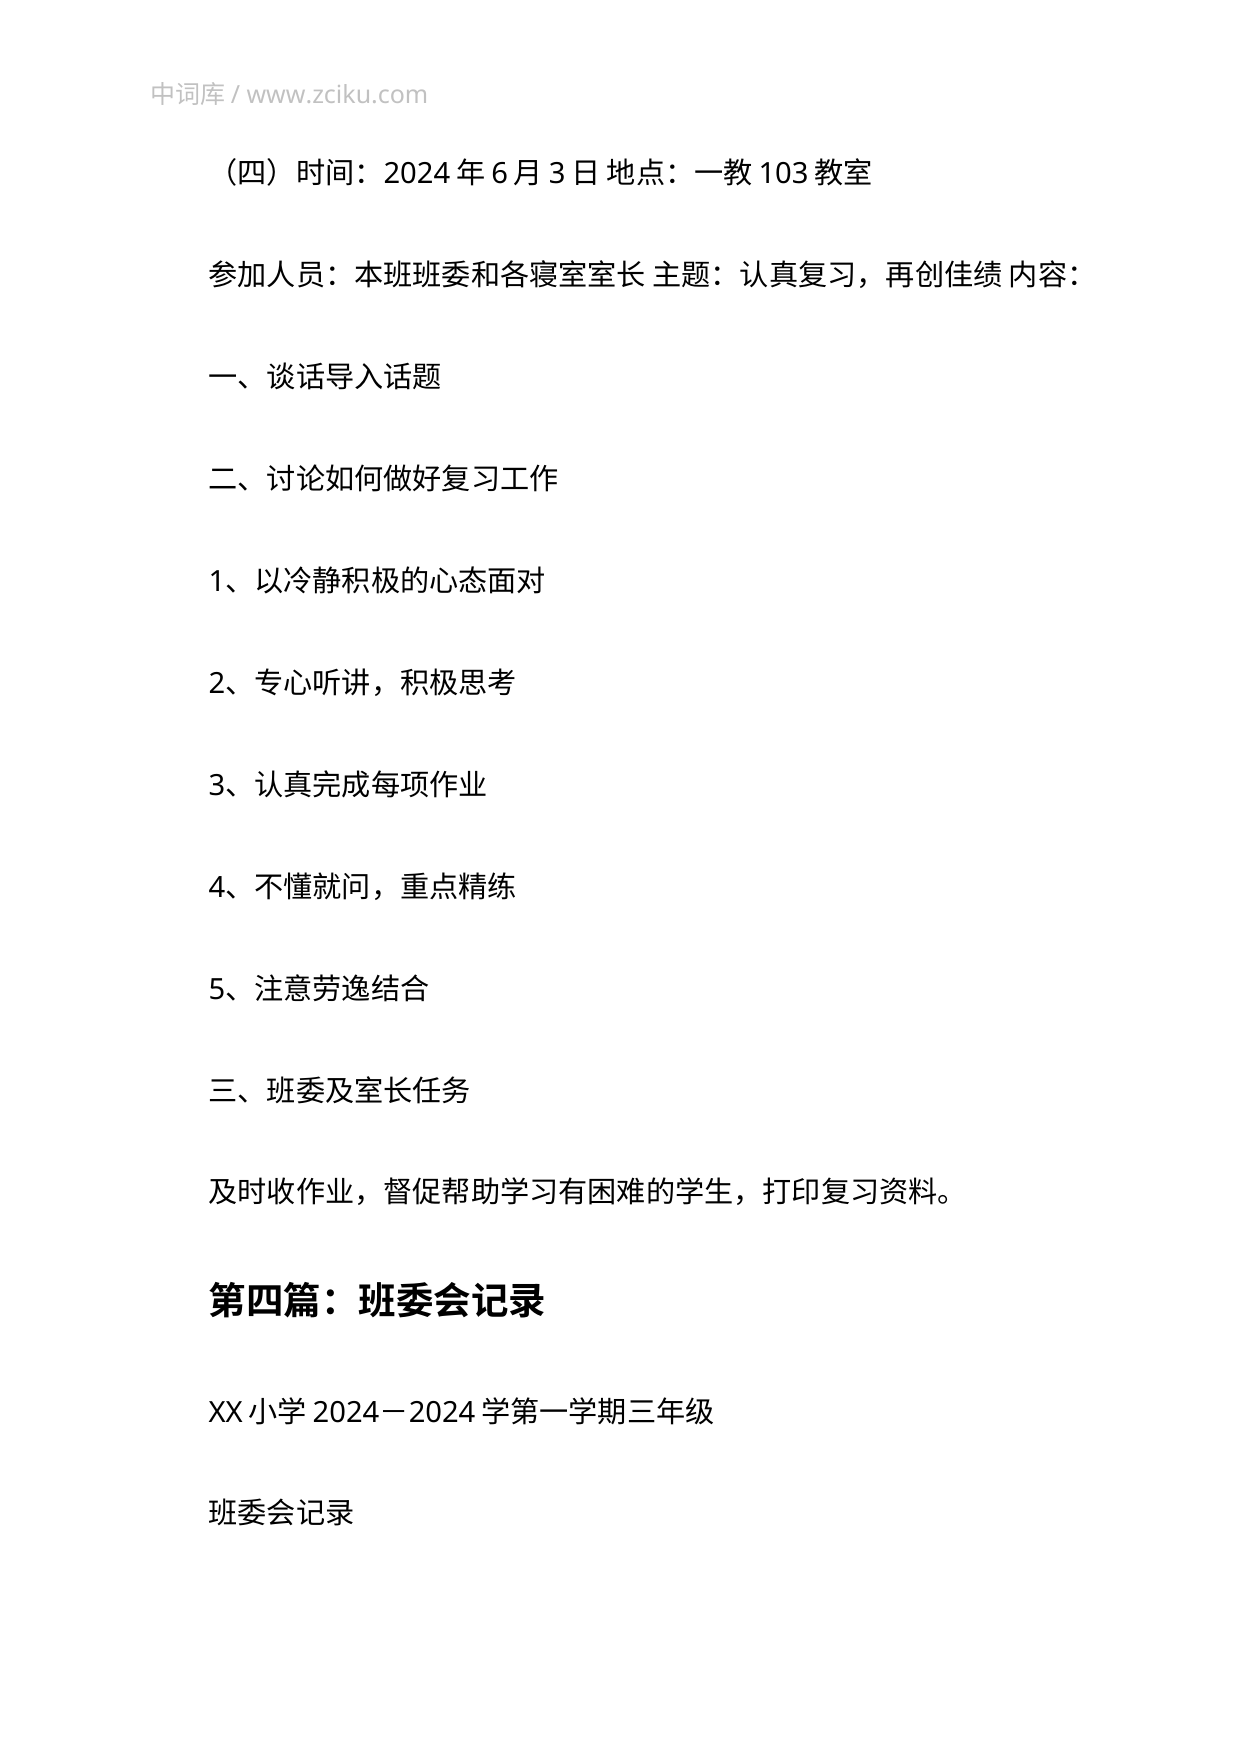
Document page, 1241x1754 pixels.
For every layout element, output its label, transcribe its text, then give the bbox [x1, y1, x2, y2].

text XX小学2024－2024学第一学期三年级 [150, 1388, 1090, 1431]
text 二、讨论如何做好复习工作 [150, 456, 1090, 498]
text 2、专心听讲，积极思考 [150, 659, 1090, 702]
text 班委会记录 [150, 1490, 1090, 1532]
text 三、班委及室长任务 [150, 1067, 1090, 1109]
text 及时收作业，督促帮助学习有困难的学生，打印复习资料。 [150, 1169, 1090, 1211]
text 一、谈话导入话题 [150, 354, 1090, 396]
text 1、以冷静积极的心态面对 [150, 557, 1090, 600]
text 4、不懂就问，重点精练 [150, 863, 1090, 906]
text 3、认真完成每项作业 [150, 761, 1090, 804]
text 第四篇：班委会记录 [150, 1271, 1090, 1325]
text （四）时间：2024年6月3日 地点：一教103教室 [150, 150, 1090, 192]
text 5、注意劳逸结合 [150, 965, 1090, 1008]
text 参加人员：本班班委和各寝室室长 主题：认真复习，再创佳绩 内容： [150, 252, 1090, 294]
